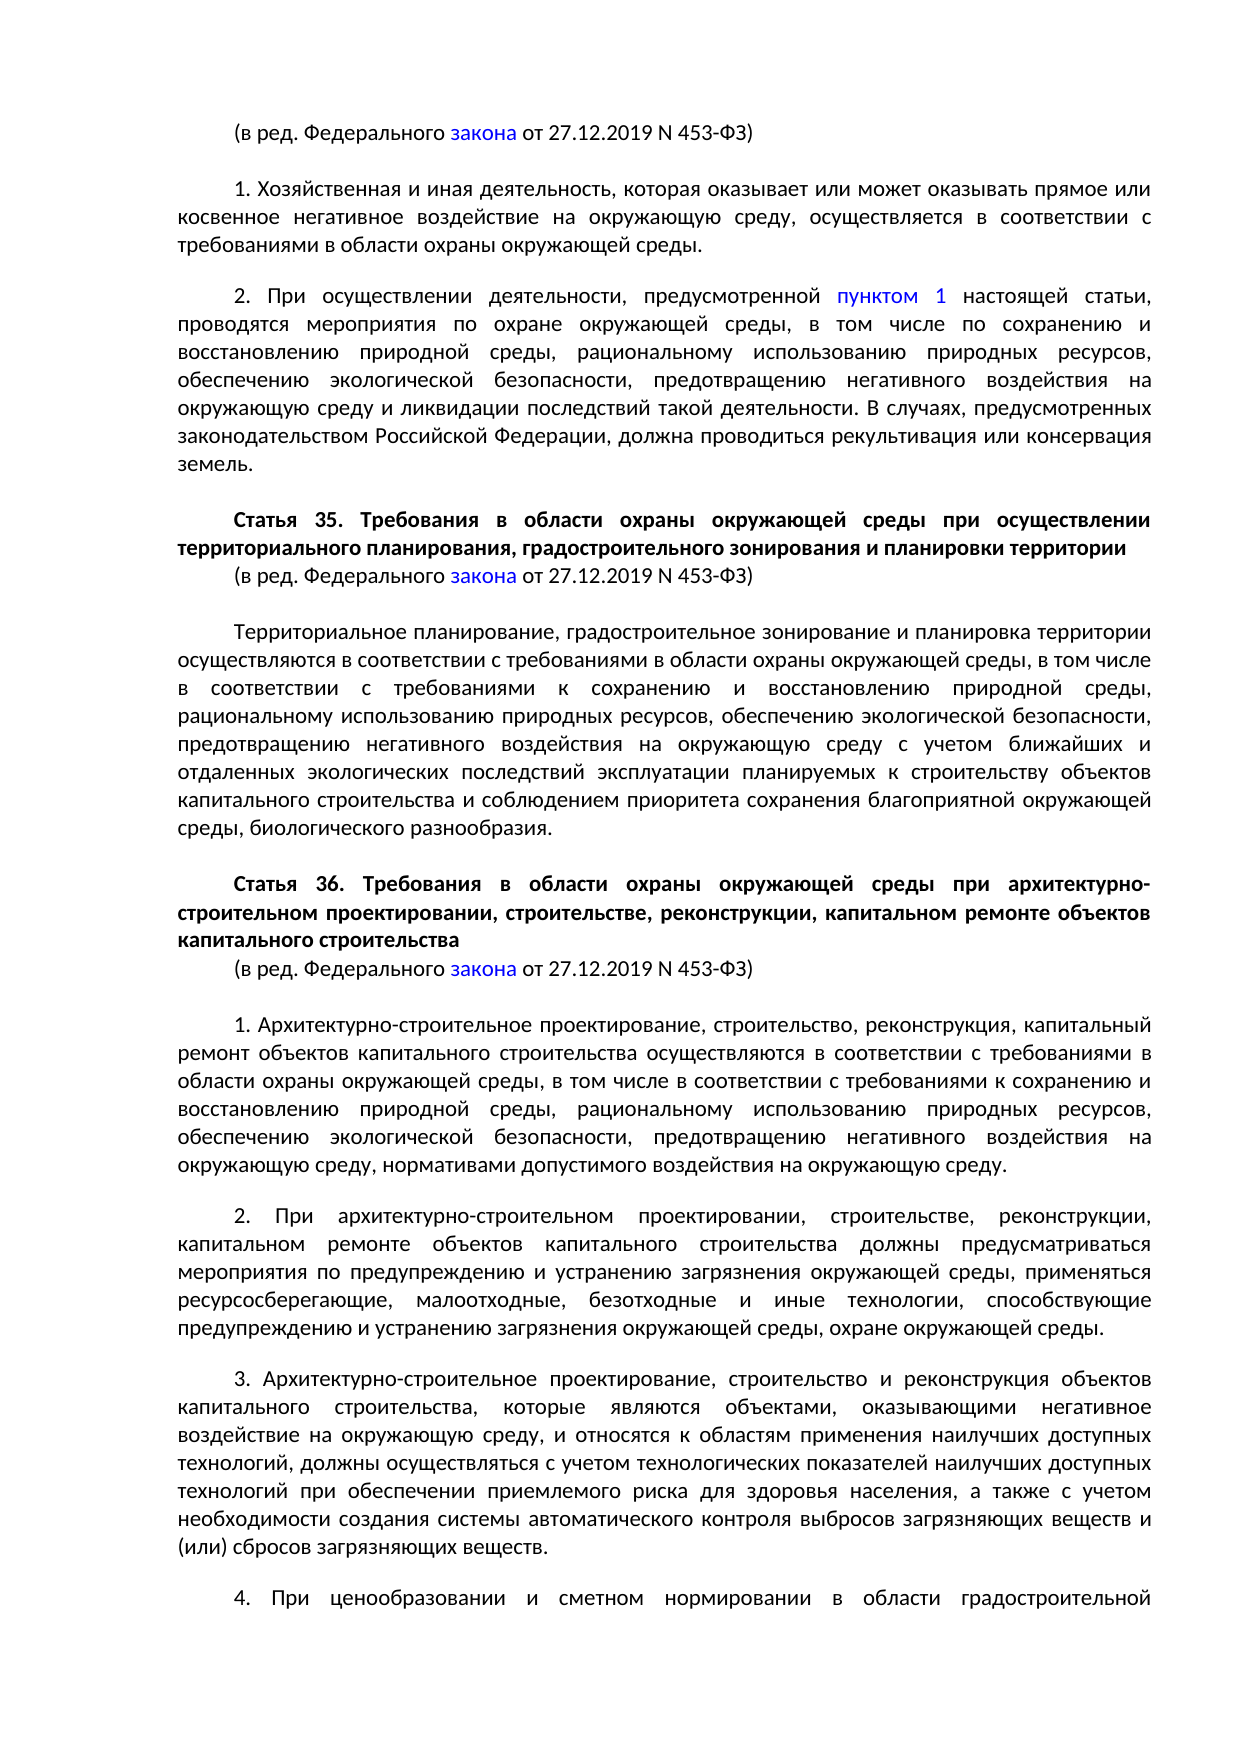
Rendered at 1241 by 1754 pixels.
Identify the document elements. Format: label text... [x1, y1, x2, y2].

text Территориальное планирование, градостроительное зонирование и планировка территории осуществляются в соответствии с требованиями в области охраны окружающей среды, в том числе в соответствии с требованиями к сохранению и восстановлению природной среды, рациональному использованию природных ресурсов, обеспечению экологической безопасности, предотвращению негативного воздействия на окружающую среду с учетом ближайших и отдаленных экологических последствий эксплуатации планируемых к строительству объектов капитального строительства и соблюдением приоритета сохранения благоприятной окружающей среды, биологического разнообразия. [177, 617, 1152, 842]
text 2. При архитектурно-строительном проектировании, строительстве, реконструкции, капитальном ремонте объектов капитального строительства должны предусматриваться мероприятия по предупреждению и устранению загрязнения окружающей среды, применяться ресурсосберегающие, малоотходные, безотходные и иные технологии, способствующие предупреждению и устранению загрязнения окружающей среды, охране окружающей среды. [177, 1201, 1152, 1341]
title Статья 35. Требования в области охраны окружающей среды при осуществлении территориального планирования, градостроительного зонирования и планировки территории [177, 505, 1152, 561]
text 1. Хозяйственная и иная деятельность, которая оказывает или может оказывать прямое или косвенное негативное воздействие на окружающую среду, осуществляется в соответствии с требованиями в области охраны окружающей среды. [177, 174, 1152, 258]
title Статья 36. Требования в области охраны окружающей среды при архитектурно-строительном проектировании, строительстве, реконструкции, капитальном ремонте объектов капитального строительства [177, 869, 1152, 954]
text 1. Архитектурно-строительное проектирование, строительство, реконструкция, капитальный ремонт объектов капитального строительства осуществляются в соответствии с требованиями в области охраны окружающей среды, в том числе в соответствии с требованиями к сохранению и восстановлению природной среды, рациональному использованию природных ресурсов, обеспечению экологической безопасности, предотвращению негативного воздействия на окружающую среду, нормативами допустимого воздействия на окружающую среду. [177, 1010, 1152, 1178]
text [177, 1583, 1152, 1611]
text (в ред. Федерального закона от 27.12.2019 N 453-ФЗ) [177, 561, 1152, 589]
text (в ред. Федерального закона от 27.12.2019 N 453-ФЗ) [177, 954, 1152, 982]
text 3. Архитектурно-строительное проектирование, строительство и реконструкция объектов капитального строительства, которые являются объектами, оказывающими негативное воздействие на окружающую среду, и относятся к областям применения наилучших доступных технологий, должны осуществляться с учетом технологических показателей наилучших доступных технологий при обеспечении приемлемого риска для здоровья населения, а также с учетом необходимости создания системы автоматического контроля выбросов загрязняющих веществ и (или) сбросов загрязняющих веществ. [177, 1364, 1152, 1560]
text 2. При осуществлении деятельности, предусмотренной пунктом 1 настоящей статьи, проводятся мероприятия по охране окружающей среды, в том числе по сохранению и восстановлению природной среды, рациональному использованию природных ресурсов, обеспечению экологической безопасности, предотвращению негативного воздействия на окружающую среду и ликвидации последствий такой деятельности. В случаях, предусмотренных законодательством Российской Федерации, должна проводиться рекультивация или консервация земель. [177, 281, 1152, 477]
text (в ред. Федерального закона от 27.12.2019 N 453-ФЗ) [177, 118, 1152, 146]
